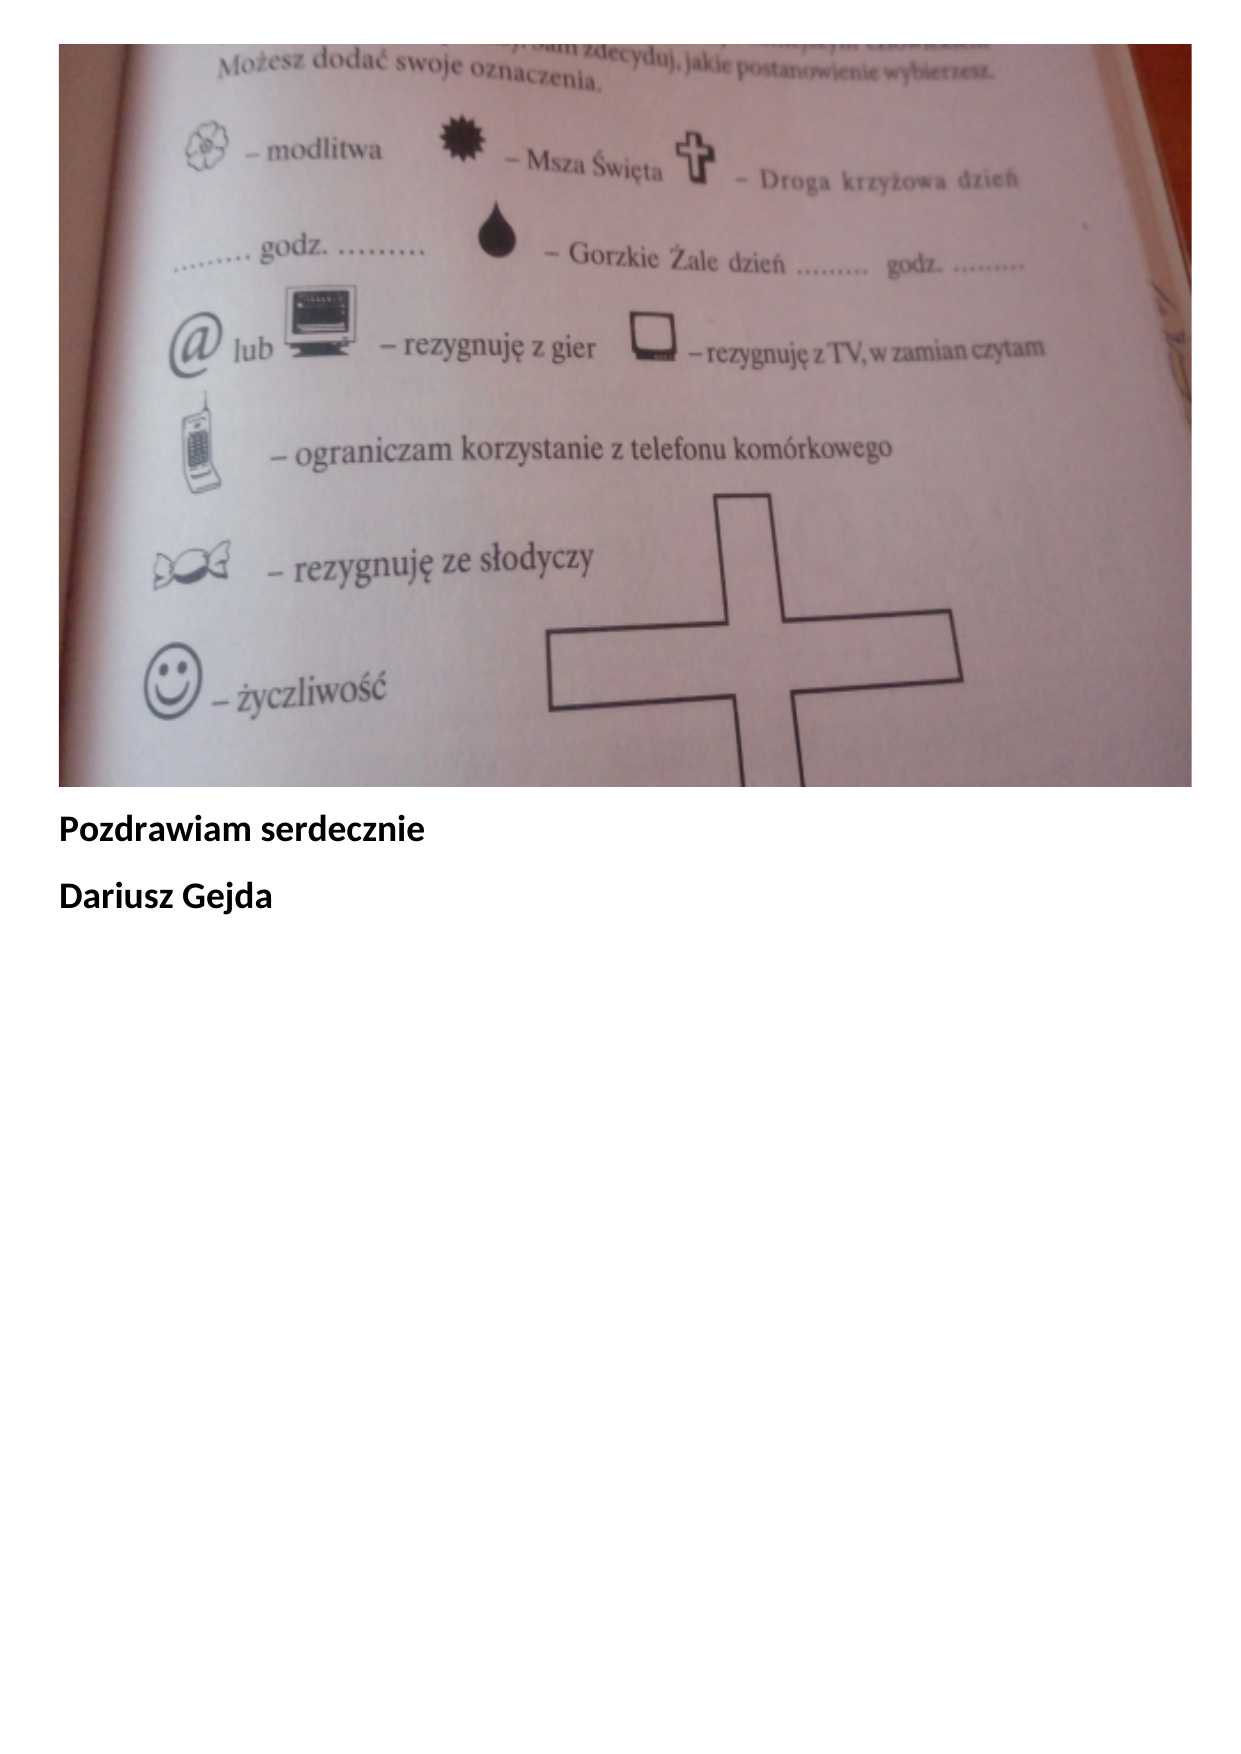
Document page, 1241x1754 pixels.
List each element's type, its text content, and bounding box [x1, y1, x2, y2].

text Dariusz Gejda [59, 872, 1181, 917]
picture [58, 44, 1192, 787]
text Pozdrawiam serdecznie [59, 805, 1181, 851]
